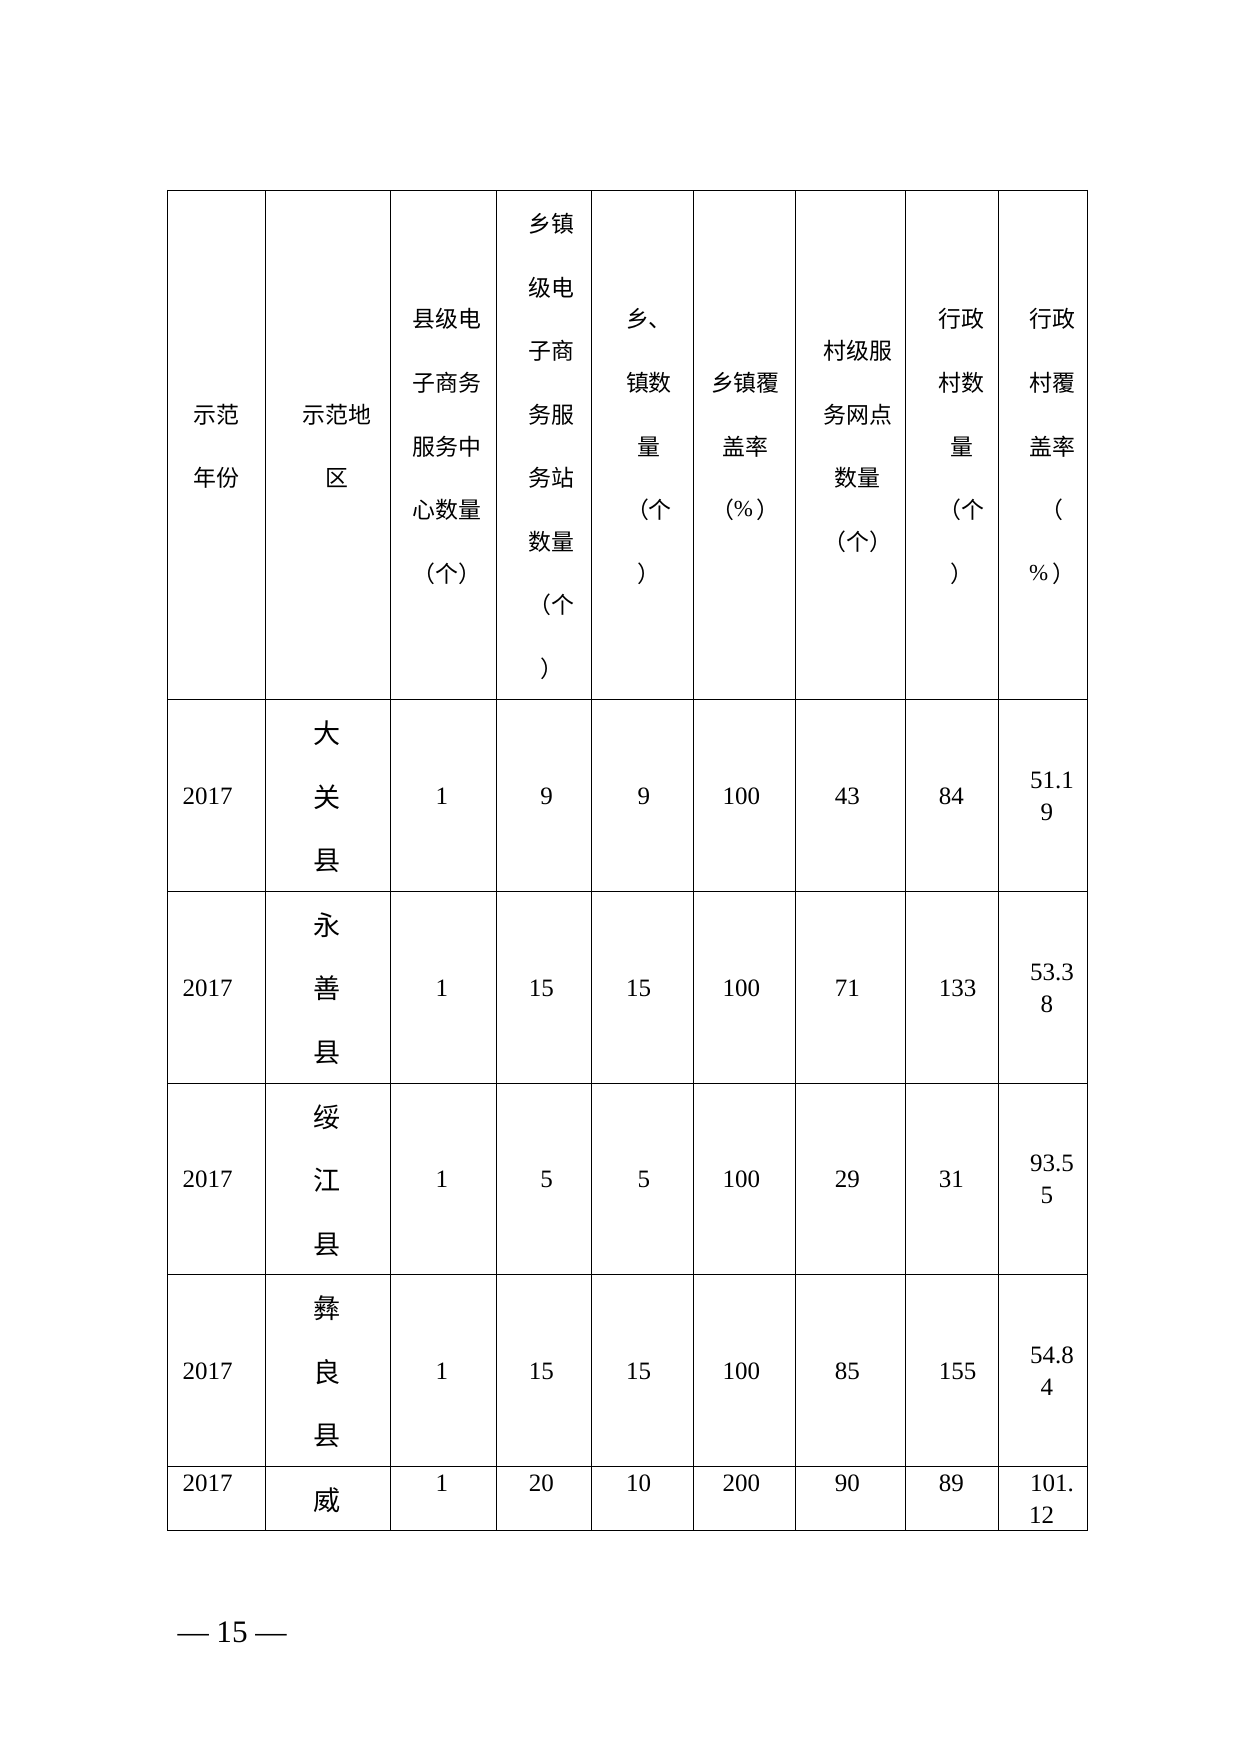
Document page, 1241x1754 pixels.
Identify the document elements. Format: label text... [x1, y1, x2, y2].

table_cell 5 [592, 1084, 693, 1274]
table_header 村级服务网点数量（个） [796, 191, 905, 699]
table_cell 101.12 [999, 1467, 1087, 1530]
table_cell 20 [497, 1467, 591, 1530]
table_header 乡镇级电子商务服务站数量（个） [497, 191, 591, 699]
table_cell 100 [694, 1084, 795, 1274]
table_cell 15 [592, 892, 693, 1082]
table_cell 2017 [168, 1084, 265, 1274]
table_cell 威信县 [266, 1467, 390, 1530]
table_cell 1 [391, 700, 496, 891]
table_cell 89 [906, 1467, 998, 1530]
table_cell 71 [796, 892, 905, 1082]
table_cell 2017 [168, 892, 265, 1082]
table_cell 9 [592, 700, 693, 891]
table_cell 100 [694, 892, 795, 1082]
table_cell 84 [906, 700, 998, 891]
table_cell 1 [391, 1275, 496, 1466]
table_cell 90 [796, 1467, 905, 1530]
table_cell 93.55 [999, 1084, 1087, 1274]
table_cell 133 [906, 892, 998, 1082]
table_cell 43 [796, 700, 905, 891]
table_cell 155 [906, 1275, 998, 1466]
table_cell 15 [497, 1275, 591, 1466]
table_cell 1 [391, 1084, 496, 1274]
table_header 行政村数量（个） [906, 191, 998, 699]
table_cell 85 [796, 1275, 905, 1466]
table_cell 2017 [168, 1467, 265, 1530]
table_cell 1 [391, 892, 496, 1082]
table_header 乡镇覆盖率（%） [694, 191, 795, 699]
table_cell 绥江县 [266, 1084, 390, 1274]
table_cell 31 [906, 1084, 998, 1274]
table_cell 2017 [168, 700, 265, 891]
table_cell 9 [497, 700, 591, 891]
table_cell 永善县 [266, 892, 390, 1082]
table_header 行政村覆盖率（%） [999, 191, 1087, 699]
table_cell 1 [391, 1467, 496, 1530]
table_cell 29 [796, 1084, 905, 1274]
table_header 乡、镇数量（个） [592, 191, 693, 699]
table_cell 彝良县 [266, 1275, 390, 1466]
table_cell 53.38 [999, 892, 1087, 1082]
table_cell 5 [497, 1084, 591, 1274]
table_header 示范地区 [266, 191, 390, 699]
table_cell 10 [592, 1467, 693, 1530]
table_cell 51.19 [999, 700, 1087, 891]
table_cell 100 [694, 700, 795, 891]
table_cell 200 [694, 1467, 795, 1530]
table_cell 15 [592, 1275, 693, 1466]
table_cell 2017 [168, 1275, 265, 1466]
table_header 县级电子商务服务中心数量（个） [391, 191, 496, 699]
table_header 示范 年份 [168, 191, 265, 699]
table_cell 54.84 [999, 1275, 1087, 1466]
table_cell 大关县 [266, 700, 390, 891]
table_cell 100 [694, 1275, 795, 1466]
table_cell 15 [497, 892, 591, 1082]
